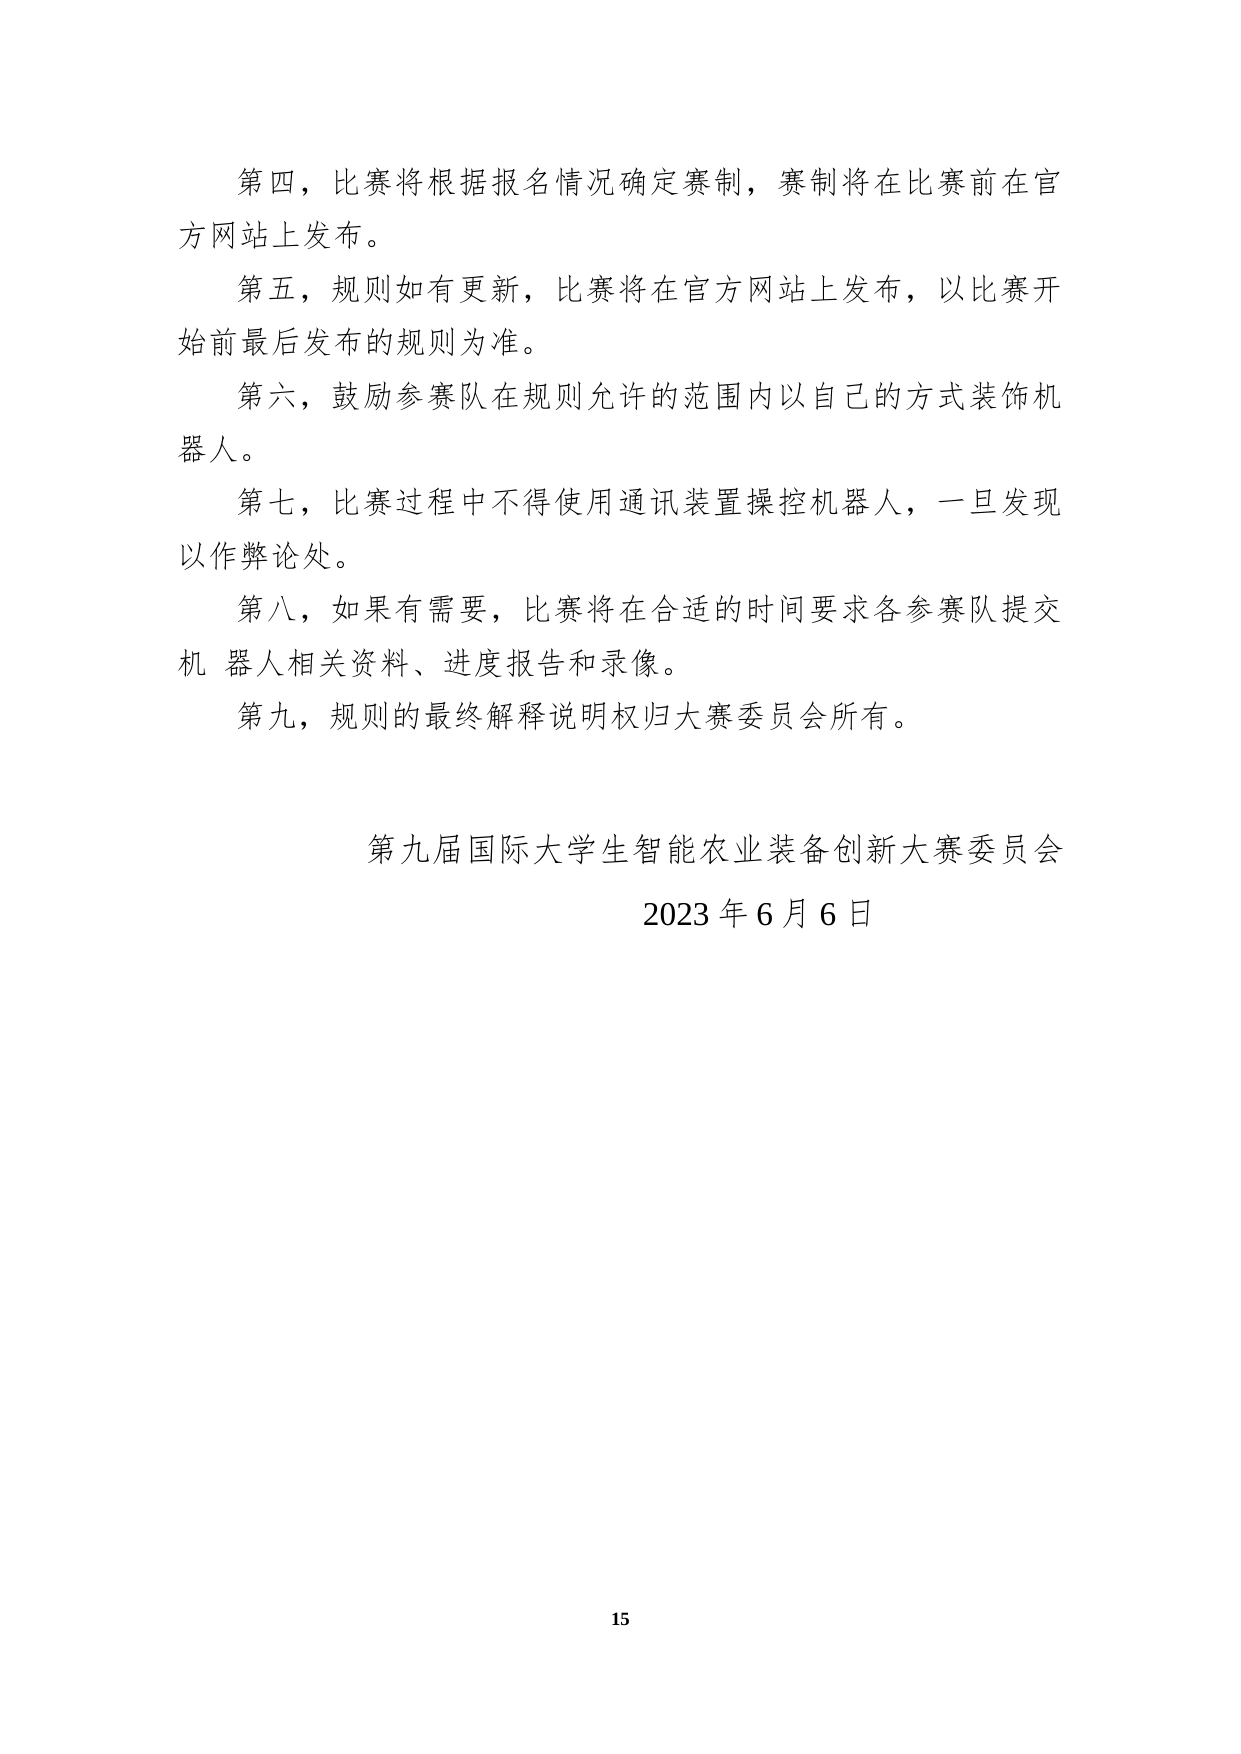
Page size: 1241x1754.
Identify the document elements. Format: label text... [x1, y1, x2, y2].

text 第九，规则的最终解释说明权归大赛委员会所有。 [176, 696, 1064, 732]
text 第五，规则如有更新，比赛将在官方网站上发布，以比赛开始前最后发布的规则为准。 [176, 269, 1064, 358]
text 第六，鼓励参赛队在规则允许的范围内以自己的方式装饰机器人。 [176, 376, 1064, 465]
text 第九届国际大学生智能农业装备创新大赛委员会 [176, 815, 1064, 880]
text 第四，比赛将根据报名情况确定赛制，赛制将在比赛前在官方网站上发布。 [176, 162, 1064, 251]
text 2023年6月6日 [176, 880, 1064, 945]
text 第七，比赛过程中不得使用通讯装置操控机器人，一旦发现，以作弊论处。 [176, 483, 1064, 572]
text 第八，如果有需要，比赛将在合适的时间要求各参赛队提交机 器人相关资料、进度报告和录像。 [176, 589, 1064, 678]
